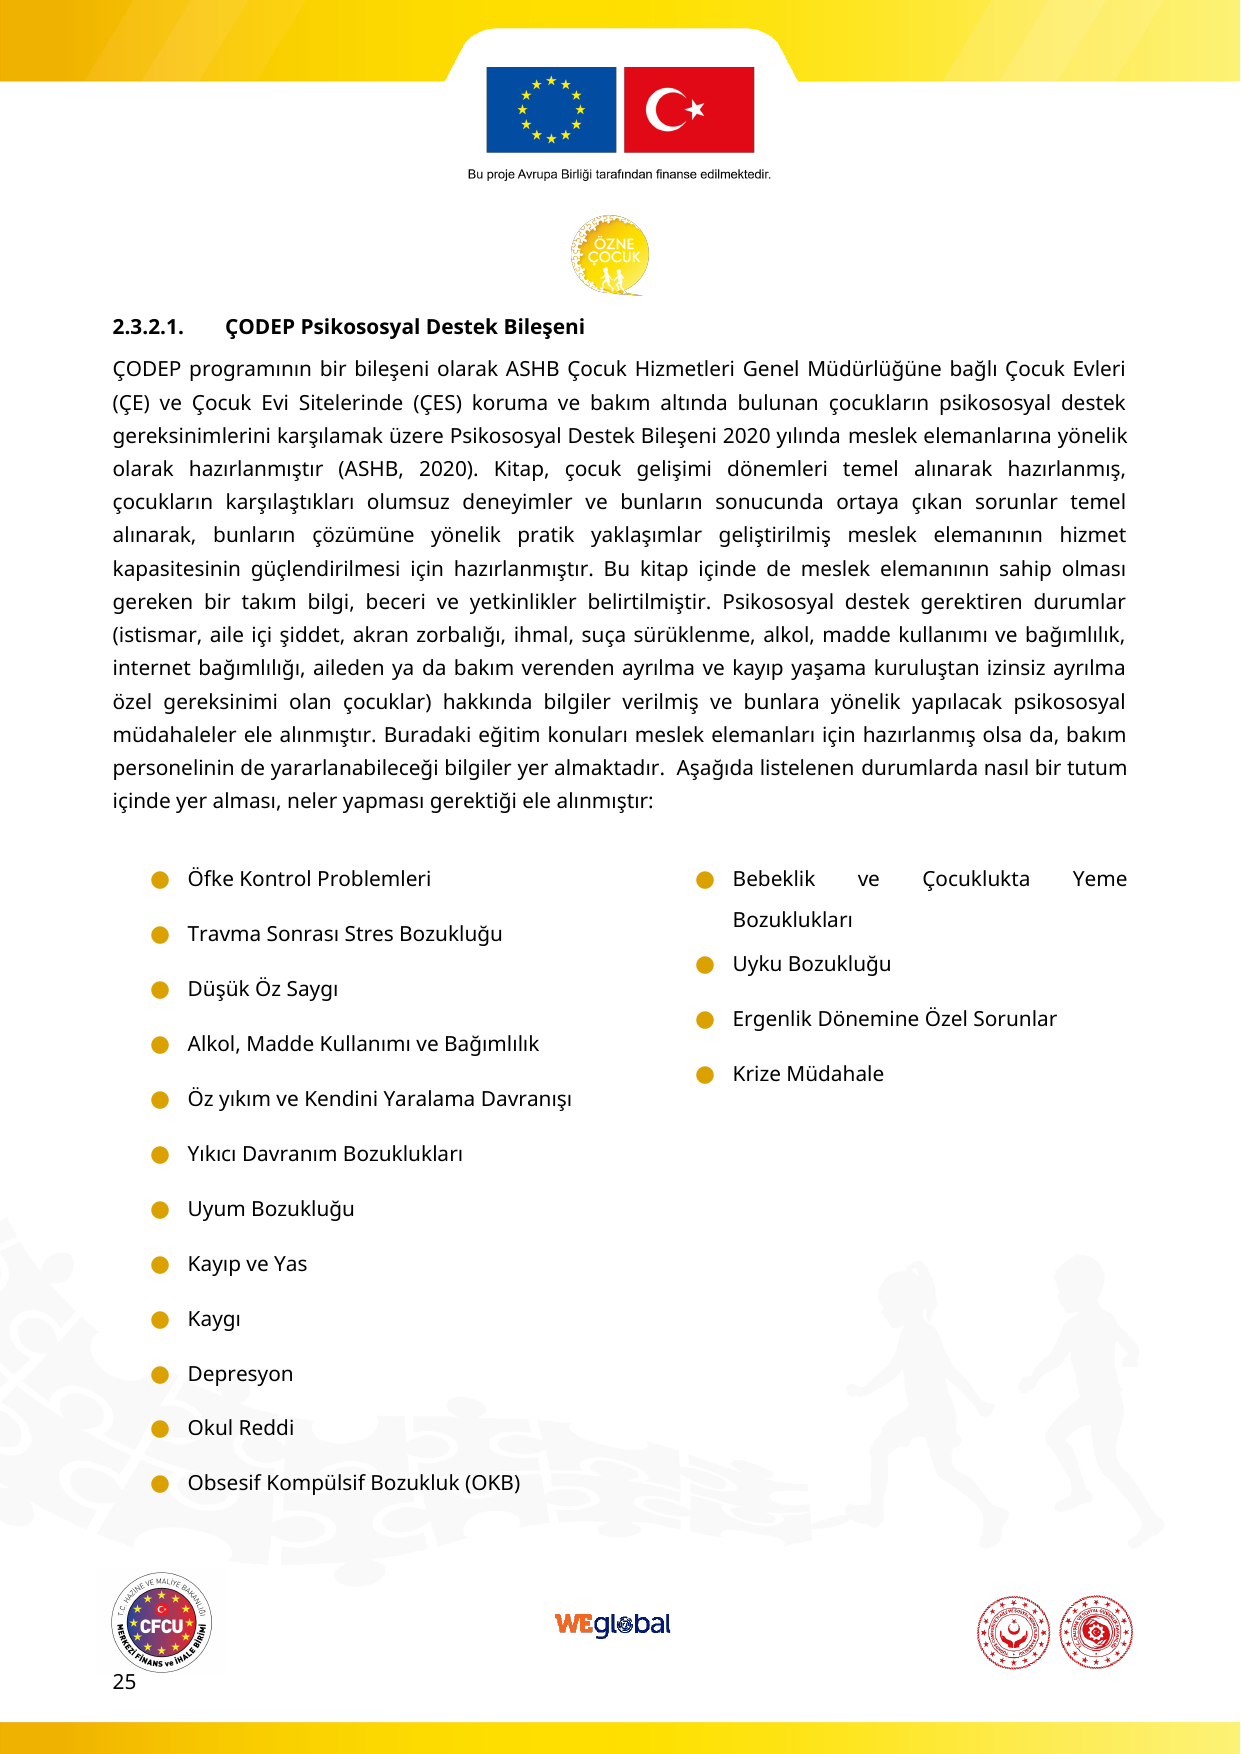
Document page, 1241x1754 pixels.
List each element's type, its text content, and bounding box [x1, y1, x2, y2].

list Öz yıkım ve Kendini Yaralama Davranışı [150, 1072, 582, 1119]
list Okul Reddi [150, 1402, 582, 1449]
list Obsesif Kompülsif Bozukluk (OKB) [150, 1457, 582, 1504]
list Uyum Bozukluğu [150, 1182, 582, 1229]
list Düşük Öz Saygı [150, 963, 582, 1010]
list Öfke Kontrol Problemleri [150, 853, 582, 900]
list Travma Sonrası Stres Bozukluğu [150, 908, 582, 955]
picture [0, 0, 1241, 1754]
list Depresyon [150, 1347, 582, 1394]
list Ergenlik Dönemine Özel Sorunlar [695, 993, 1128, 1040]
list Bebeklik ve Çocuklukta Yeme Bozuklukları [695, 853, 1128, 933]
list Yıkıcı Davranım Bozuklukları [150, 1127, 582, 1174]
list Krize Müdahale [695, 1048, 1128, 1095]
list Kayıp ve Yas [150, 1237, 582, 1284]
text ÇODEP programının bir bileşeni olarak ASHB Çocuk Hizmetleri Genel Müdürlüğüne bağlı Çocuk Evleri (ÇE) ve Çocuk Evi Sitelerinde (ÇES) koruma ve bakım altında bulunan çocukların psikososyal destek gereksinimlerini karşılamak üzere Psikososyal Destek Bileşeni 2020 yılında meslek elemanlarına yönelik olarak hazırlanmıştır (ASHB, 2020). Kitap, çocuk gelişimi dönemleri temel alınarak hazırlanmış, çocukların karşılaştıkları olumsuz deneyimler ve bunların sonucunda ortaya çıkan sorunlar temel alınarak, bunların çözümüne yönelik pratik yaklaşımlar geliştirilmiş meslek elemanının hizmet kapasitesinin güçlendirilmesi için hazırlanmıştır. Bu kitap içinde de meslek elemanının sahip olması gereken bir takım bilgi, beceri ve yetkinlikler belirtilmiştir. Psikososyal destek gerektiren durumlar (istismar, aile içi şiddet, akran zorbalığı, ihmal, suça sürüklenme, alkol, madde kullanımı ve bağımlılık, internet bağımlılığı, aileden ya da bakım verenden ayrılma ve kayıp yaşama kuruluştan izinsiz ayrılma özel gereksinimi olan çocuklar) hakkında bilgiler verilmiş ve bunlara yönelik yapılacak psikososyal müdahaleler ele alınmıştır. Buradaki eğitim konuları meslek elemanları için hazırlanmış olsa da, bakım personelinin de yararlanabileceği bilgiler yer almaktadır. Aşağıda listelenen durumlarda nasıl bir tutum içinde yer alması, neler yapması gerektiği ele alınmıştır: [112, 354, 1128, 815]
list Alkol, Madde Kullanımı ve Bağımlılık [150, 1018, 582, 1064]
subtitle ÇODEP Psikososyal Destek Bileşeni [112, 312, 1128, 340]
list Kaygı [150, 1292, 582, 1339]
list Uyku Bozukluğu [695, 938, 1128, 985]
